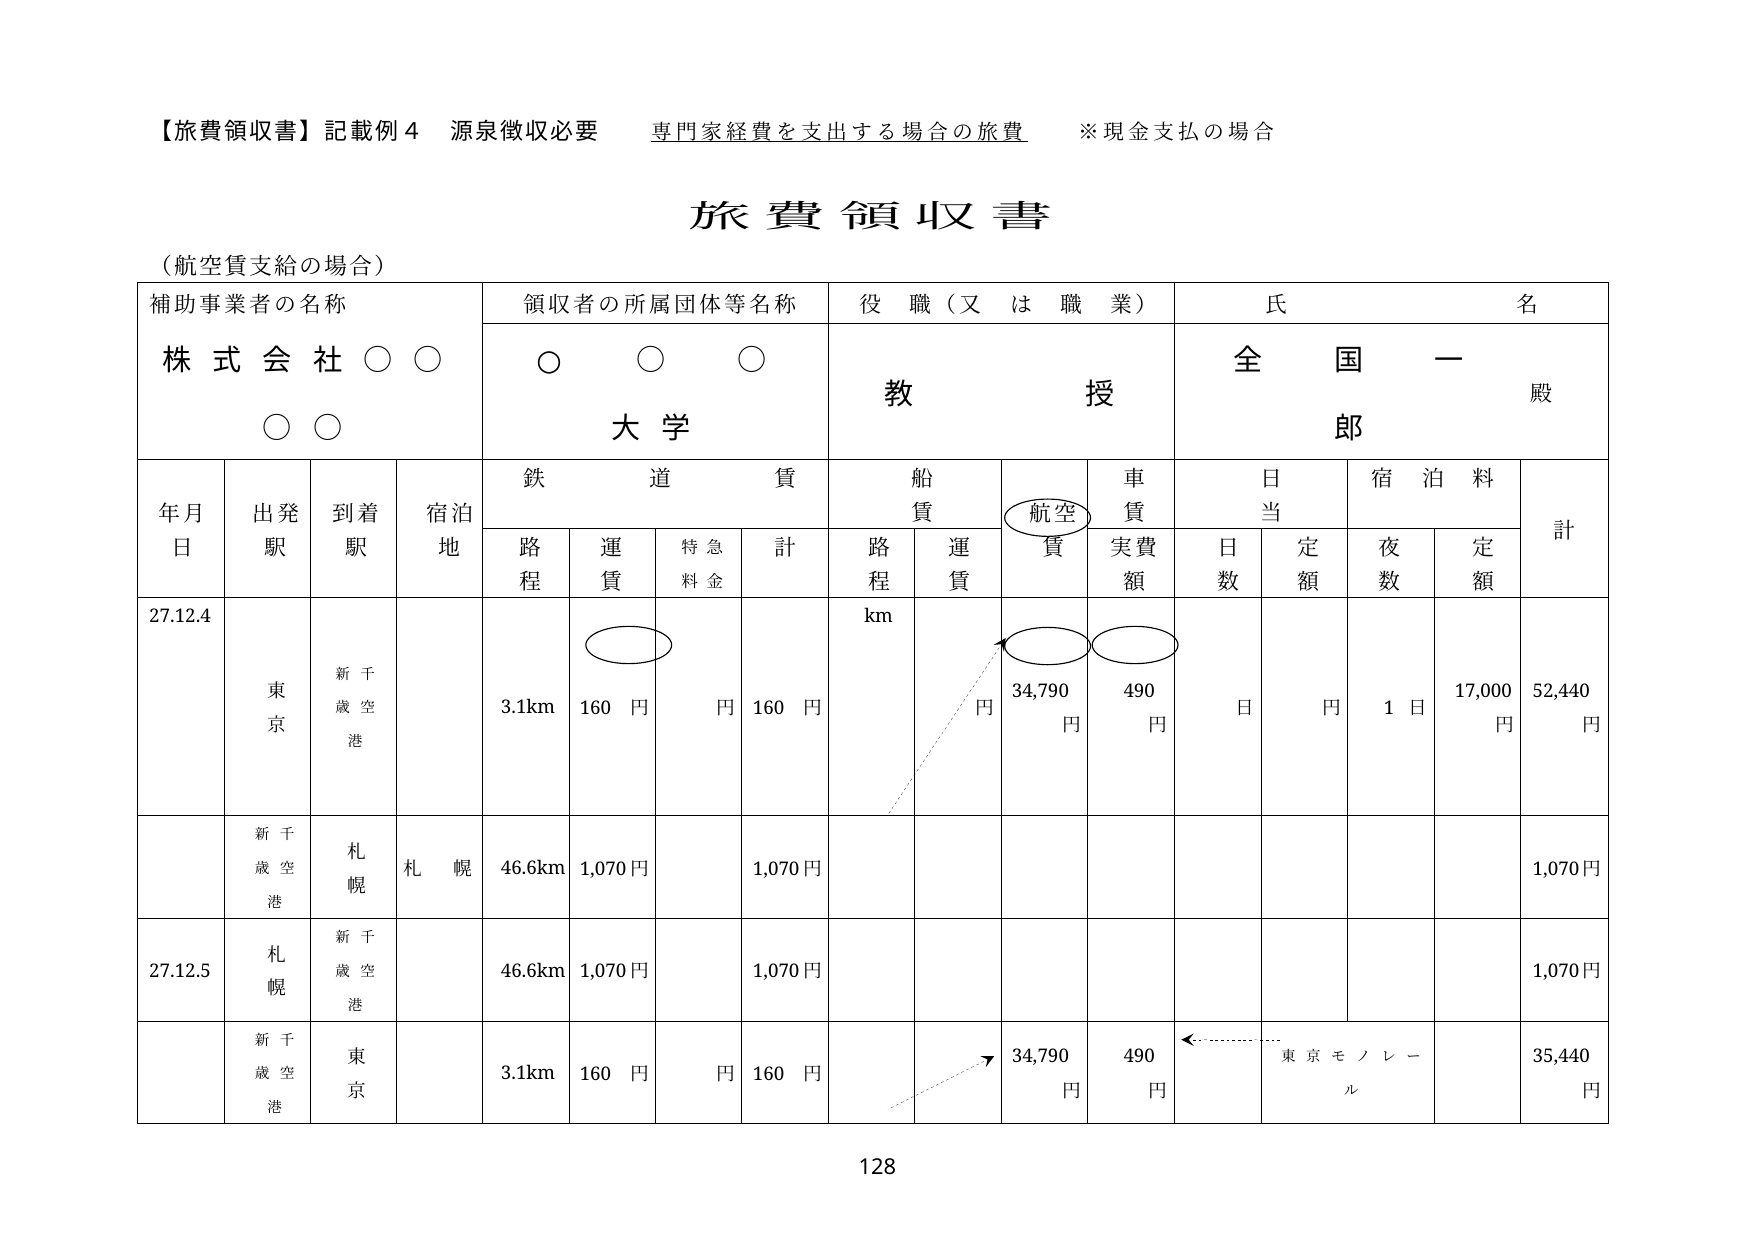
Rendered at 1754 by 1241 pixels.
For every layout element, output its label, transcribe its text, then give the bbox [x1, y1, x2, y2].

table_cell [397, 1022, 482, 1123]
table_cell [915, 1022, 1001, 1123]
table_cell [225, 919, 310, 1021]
text （航空賃支給の場合） [149, 248, 1605, 282]
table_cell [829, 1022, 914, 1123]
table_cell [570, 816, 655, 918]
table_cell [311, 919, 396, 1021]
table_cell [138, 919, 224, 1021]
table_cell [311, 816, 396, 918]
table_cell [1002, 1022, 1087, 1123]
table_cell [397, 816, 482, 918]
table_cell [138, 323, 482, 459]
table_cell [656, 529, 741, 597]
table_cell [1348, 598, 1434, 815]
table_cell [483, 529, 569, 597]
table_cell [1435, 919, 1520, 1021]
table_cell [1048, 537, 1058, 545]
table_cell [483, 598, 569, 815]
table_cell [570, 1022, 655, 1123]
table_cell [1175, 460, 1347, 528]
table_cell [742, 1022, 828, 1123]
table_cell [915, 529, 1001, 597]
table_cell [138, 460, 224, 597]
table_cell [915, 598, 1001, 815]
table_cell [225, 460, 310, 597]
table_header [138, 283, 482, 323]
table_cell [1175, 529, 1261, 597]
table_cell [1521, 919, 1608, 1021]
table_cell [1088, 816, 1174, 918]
text 旅費領収書 [149, 180, 1605, 248]
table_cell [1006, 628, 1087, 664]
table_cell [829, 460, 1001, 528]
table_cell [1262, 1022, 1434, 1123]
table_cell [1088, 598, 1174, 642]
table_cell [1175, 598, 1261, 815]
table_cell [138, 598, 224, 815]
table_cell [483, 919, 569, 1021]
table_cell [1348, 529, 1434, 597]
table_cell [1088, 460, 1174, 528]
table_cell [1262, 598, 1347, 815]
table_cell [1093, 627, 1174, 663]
text 【旅費領収書】記載例４ 源泉徴収必要 専門家経費を支出する場合の旅費 ※現金支払の場合 [149, 112, 1605, 146]
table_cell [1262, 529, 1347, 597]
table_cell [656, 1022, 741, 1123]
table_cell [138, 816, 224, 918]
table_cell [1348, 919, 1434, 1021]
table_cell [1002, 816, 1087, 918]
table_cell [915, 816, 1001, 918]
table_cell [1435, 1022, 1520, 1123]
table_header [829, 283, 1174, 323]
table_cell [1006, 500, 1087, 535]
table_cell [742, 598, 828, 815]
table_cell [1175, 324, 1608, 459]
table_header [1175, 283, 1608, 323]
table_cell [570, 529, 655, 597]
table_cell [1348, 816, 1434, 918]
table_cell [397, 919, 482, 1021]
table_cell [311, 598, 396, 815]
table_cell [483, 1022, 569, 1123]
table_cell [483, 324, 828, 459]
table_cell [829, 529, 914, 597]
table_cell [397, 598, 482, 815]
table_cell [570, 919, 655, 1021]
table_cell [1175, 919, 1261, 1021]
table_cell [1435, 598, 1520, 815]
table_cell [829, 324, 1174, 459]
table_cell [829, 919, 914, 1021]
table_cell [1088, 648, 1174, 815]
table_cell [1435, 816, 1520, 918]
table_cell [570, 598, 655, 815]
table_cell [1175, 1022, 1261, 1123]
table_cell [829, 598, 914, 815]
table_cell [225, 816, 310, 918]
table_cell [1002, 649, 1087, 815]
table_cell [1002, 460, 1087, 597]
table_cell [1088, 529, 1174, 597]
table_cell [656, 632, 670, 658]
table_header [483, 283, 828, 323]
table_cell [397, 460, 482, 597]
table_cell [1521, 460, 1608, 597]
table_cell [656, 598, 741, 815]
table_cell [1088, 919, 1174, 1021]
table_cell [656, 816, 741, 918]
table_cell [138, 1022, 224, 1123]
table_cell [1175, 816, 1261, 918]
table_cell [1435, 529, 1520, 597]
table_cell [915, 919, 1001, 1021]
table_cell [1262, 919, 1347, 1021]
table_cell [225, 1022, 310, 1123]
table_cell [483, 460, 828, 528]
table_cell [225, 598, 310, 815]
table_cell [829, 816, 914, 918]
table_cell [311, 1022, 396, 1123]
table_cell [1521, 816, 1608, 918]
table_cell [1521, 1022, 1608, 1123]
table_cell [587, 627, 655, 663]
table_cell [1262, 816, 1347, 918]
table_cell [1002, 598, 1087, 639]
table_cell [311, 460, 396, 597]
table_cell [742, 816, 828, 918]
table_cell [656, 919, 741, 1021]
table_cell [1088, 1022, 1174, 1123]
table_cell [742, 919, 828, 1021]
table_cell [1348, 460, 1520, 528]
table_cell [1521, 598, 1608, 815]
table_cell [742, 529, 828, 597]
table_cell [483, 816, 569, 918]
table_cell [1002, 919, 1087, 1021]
